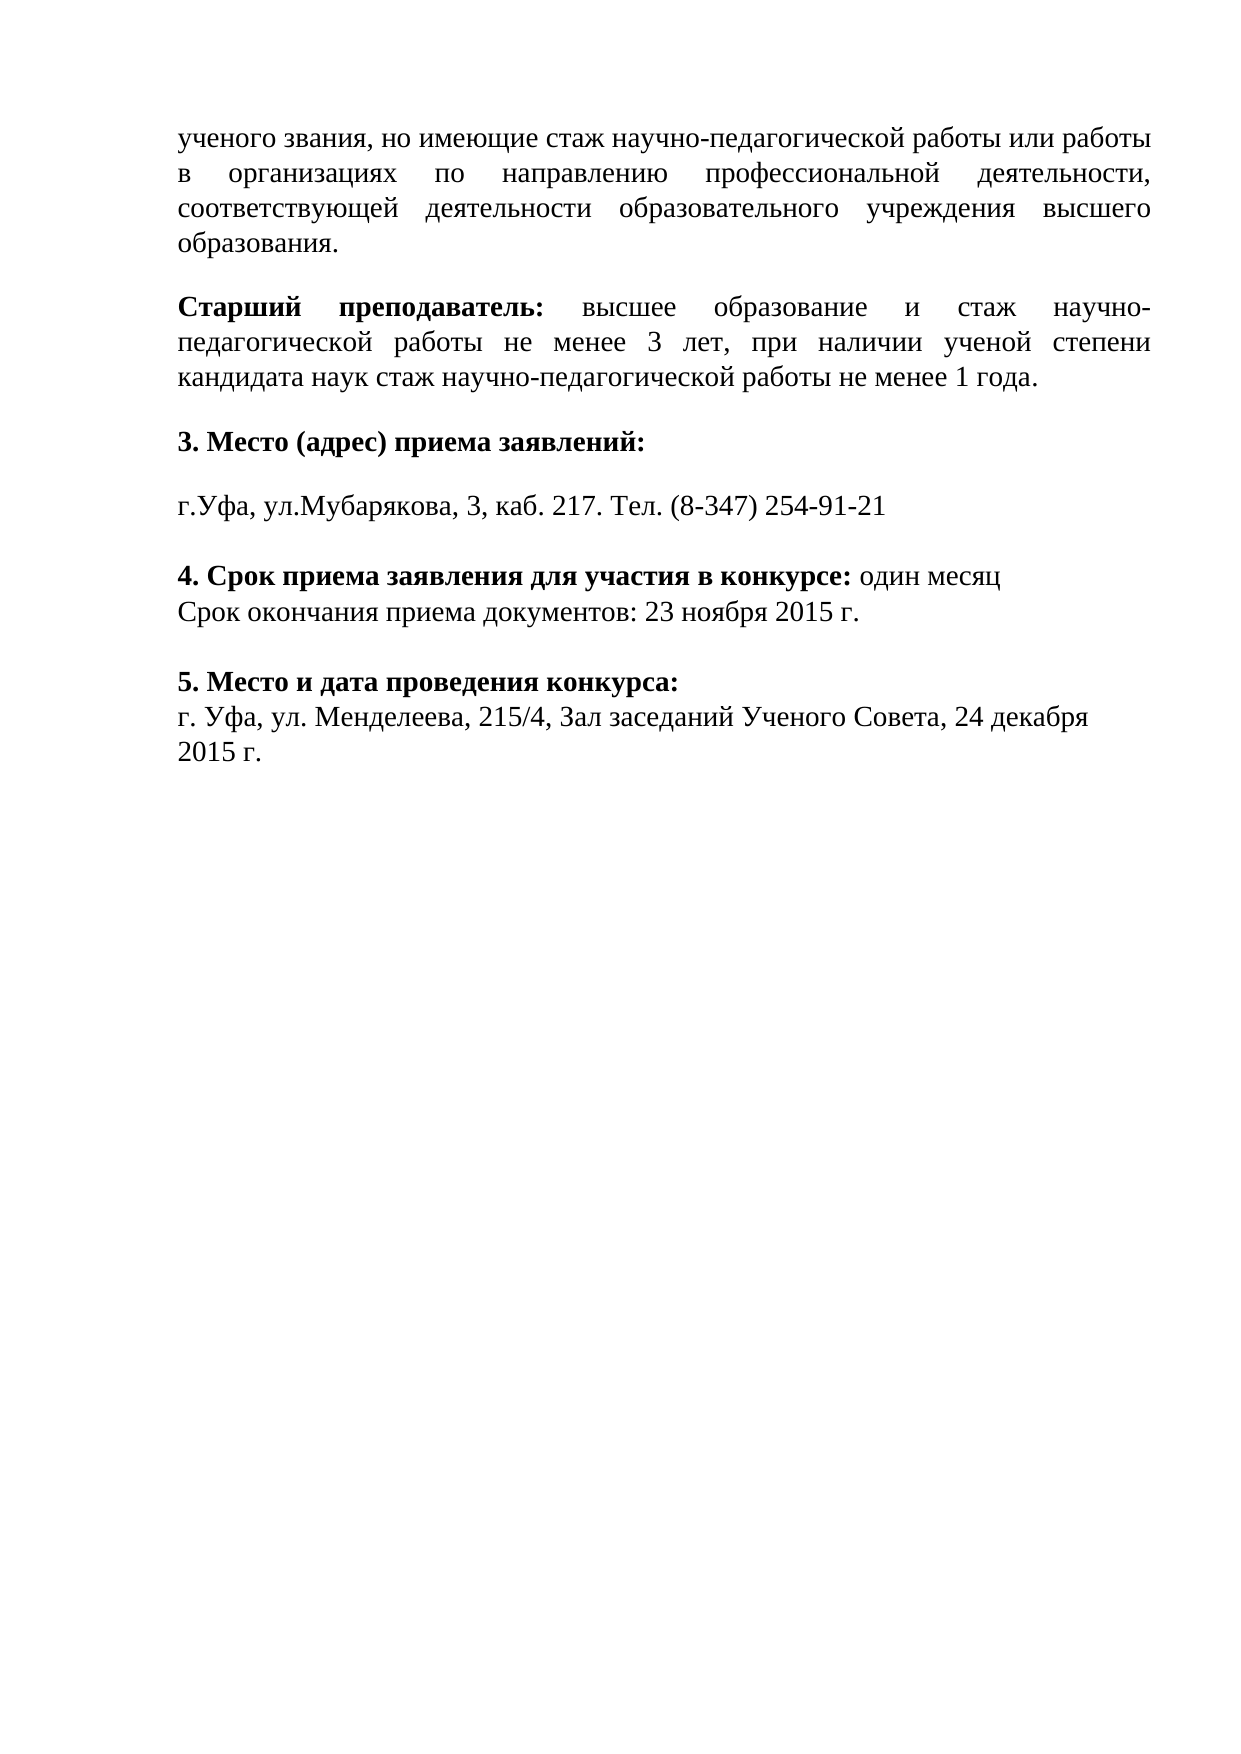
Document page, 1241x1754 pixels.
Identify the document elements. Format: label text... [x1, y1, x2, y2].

text 5. Место и дата проведения конкурса: [177, 662, 1152, 697]
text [177, 118, 1152, 258]
text 4. Срок приема заявления для участия в конкурсе: один месяц [177, 557, 1152, 592]
text 3. Место (адрес) приема заявлений: [177, 422, 1152, 457]
text г.Уфа, ул.Мубарякова, 3, каб. 217. Тел. (8-347) 254-91-21 [177, 487, 1152, 522]
text Срок окончания приема документов: 23 ноября 2015 г. [177, 592, 1152, 627]
text Старший преподаватель: высшее образование и стаж научно-педагогической работы не менее 3 лет, при наличии ученой степени кандидата наук стаж научно-педагогической работы не менее 1 года. [177, 288, 1152, 393]
text г. Уфа, ул. Менделеева, 215/4, Зал заседаний Ученого Совета, 24 декабря 2015 г. [177, 697, 1152, 768]
